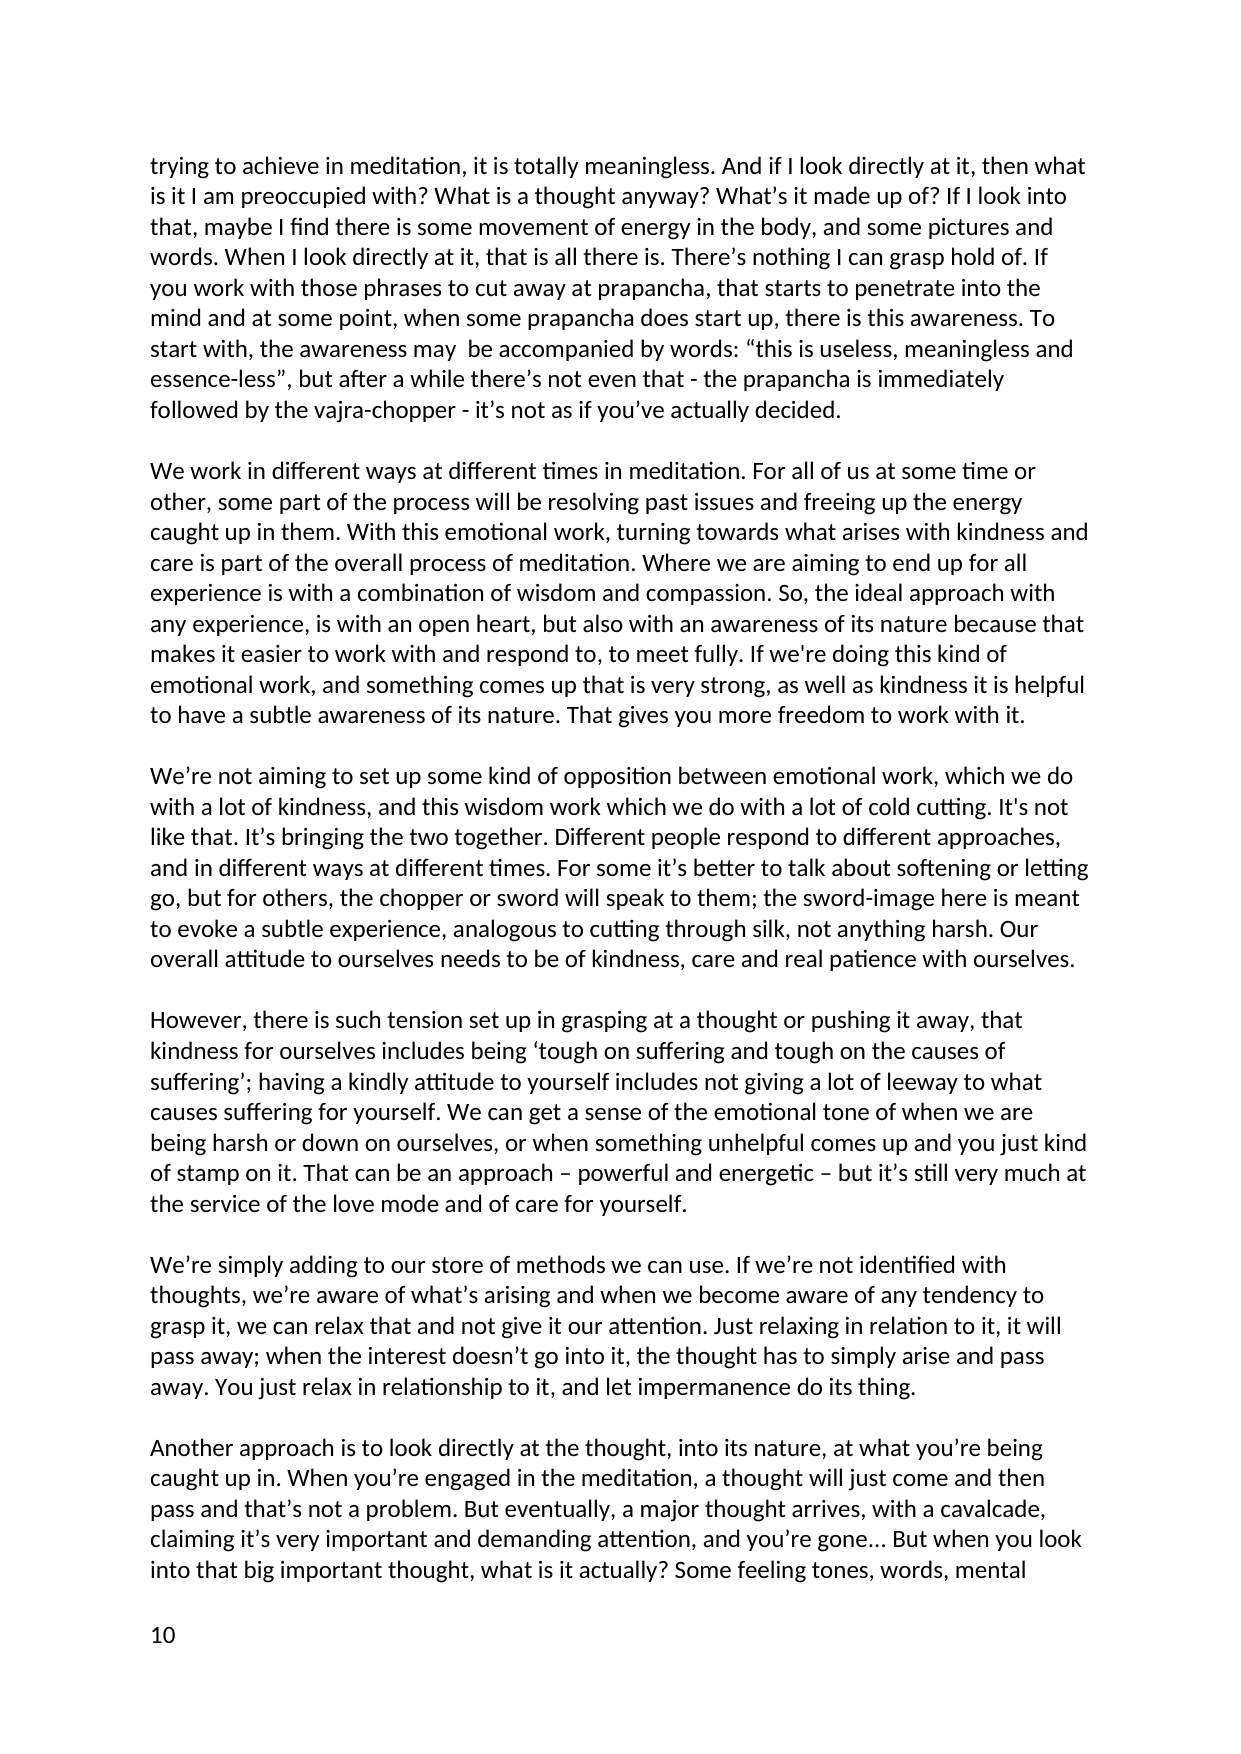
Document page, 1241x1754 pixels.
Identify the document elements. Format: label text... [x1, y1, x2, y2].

text We’re not aiming to set up some kind of opposition between emotional work, which we do with a lot of kindness, and this wisdom work which we do with a lot of cold cutting. It's not like that. It’s bringing the two together. Different people respond to different approaches, and in different ways at different times. For some it’s better to talk about softening or letting go, but for others, the chopper or sword will speak to them; the sword-image here is meant to evoke a subtle experience, analogous to cutting through silk, not anything harsh. Our overall attitude to ourselves needs to be of kindness, care and real patience with ourselves. [150, 760, 1090, 974]
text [150, 150, 1090, 425]
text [150, 1432, 1090, 1584]
text We work in different ways at different times in meditation. For all of us at some time or other, some part of the process will be resolving past issues and freeing up the energy caught up in them. With this emotional work, turning towards what arises with kindness and care is part of the overall process of meditation. Where we are aiming to end up for all experience is with a combination of wisdom and compassion. So, the ideal approach with any experience, is with an open heart, but also with an awareness of its nature because that makes it easier to work with and respond to, to meet fully. If we're doing this kind of emotional work, and something comes up that is very strong, as well as kindness it is helpful to have a subtle awareness of its nature. That gives you more freedom to work with it. [150, 455, 1090, 730]
text We’re simply adding to our store of methods we can use. If we’re not identified with thoughts, we’re aware of what’s arising and when we become aware of any tendency to grasp it, we can relax that and not give it our attention. Just relaxing in relation to it, it will pass away; when the interest doesn’t go into it, the thought has to simply arise and pass away. You just relax in relationship to it, and let impermanence do its thing. [150, 1249, 1090, 1401]
text However, there is such tension set up in grasping at a thought or pushing it away, that kindness for ourselves includes being ‘tough on suffering and tough on the causes of suffering’; having a kindly attitude to yourself includes not giving a lot of leeway to what causes suffering for yourself. We can get a sense of the emotional tone of when we are being harsh or down on ourselves, or when something unhelpful comes up and you just kind of stamp on it. That can be an approach – powerful and energetic – but it’s still very much at the service of the love mode and of care for yourself. [150, 1004, 1090, 1218]
